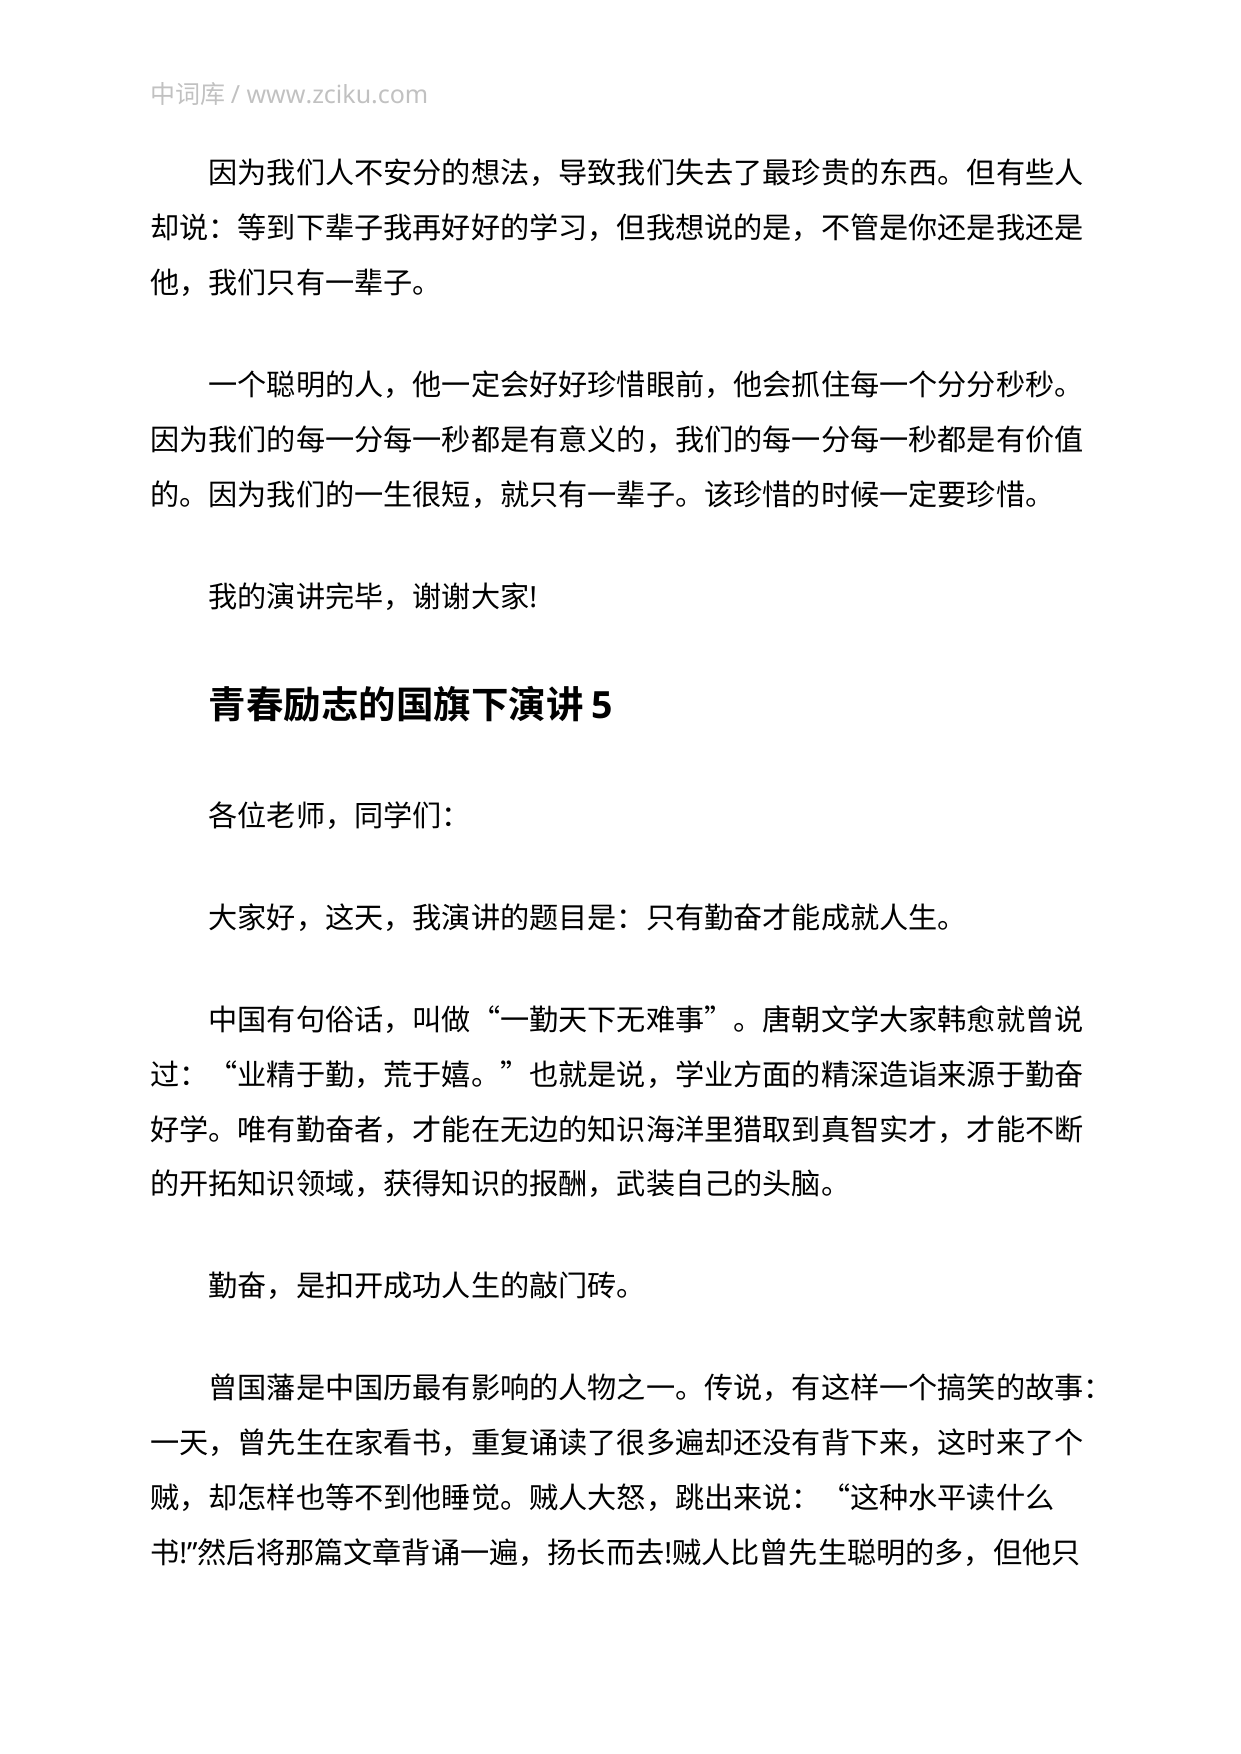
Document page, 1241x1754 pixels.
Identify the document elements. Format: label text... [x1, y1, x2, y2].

text 我的演讲完毕，谢谢大家! [150, 573, 1090, 616]
text 大家好，这天，我演讲的题目是：只有勤奋才能成就人生。 [150, 894, 1090, 937]
text 青春励志的国旗下演讲5 [150, 675, 1090, 729]
text 中国有句俗话，叫做“一勤天下无难事”。唐朝文学大家韩愈就曾说过：“业精于勤，荒于嬉。”也就是说，学业方面的精深造诣来源于勤奋好学。唯有勤奋者，才能在无边的知识海洋里猎取到真智实才，才能不断的开拓知识领域，获得知识的报酬，武装自己的头脑。 [150, 996, 1090, 1203]
text 因为我们人不安分的想法，导致我们失去了最珍贵的东西。但有些人却说：等到下辈子我再好好的学习，但我想说的是，不管是你还是我还是他，我们只有一辈子。 [150, 150, 1090, 302]
text 一个聪明的人，他一定会好好珍惜眼前，他会抓住每一个分分秒秒。因为我们的每一分每一秒都是有意义的，我们的每一分每一秒都是有价值的。因为我们的一生很短，就只有一辈子。该珍惜的时候一定要珍惜。 [150, 362, 1090, 514]
text 勤奋，是扣开成功人生的敲门砖。 [150, 1263, 1090, 1305]
text 各位老师，同学们： [150, 793, 1090, 835]
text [150, 1364, 1090, 1572]
